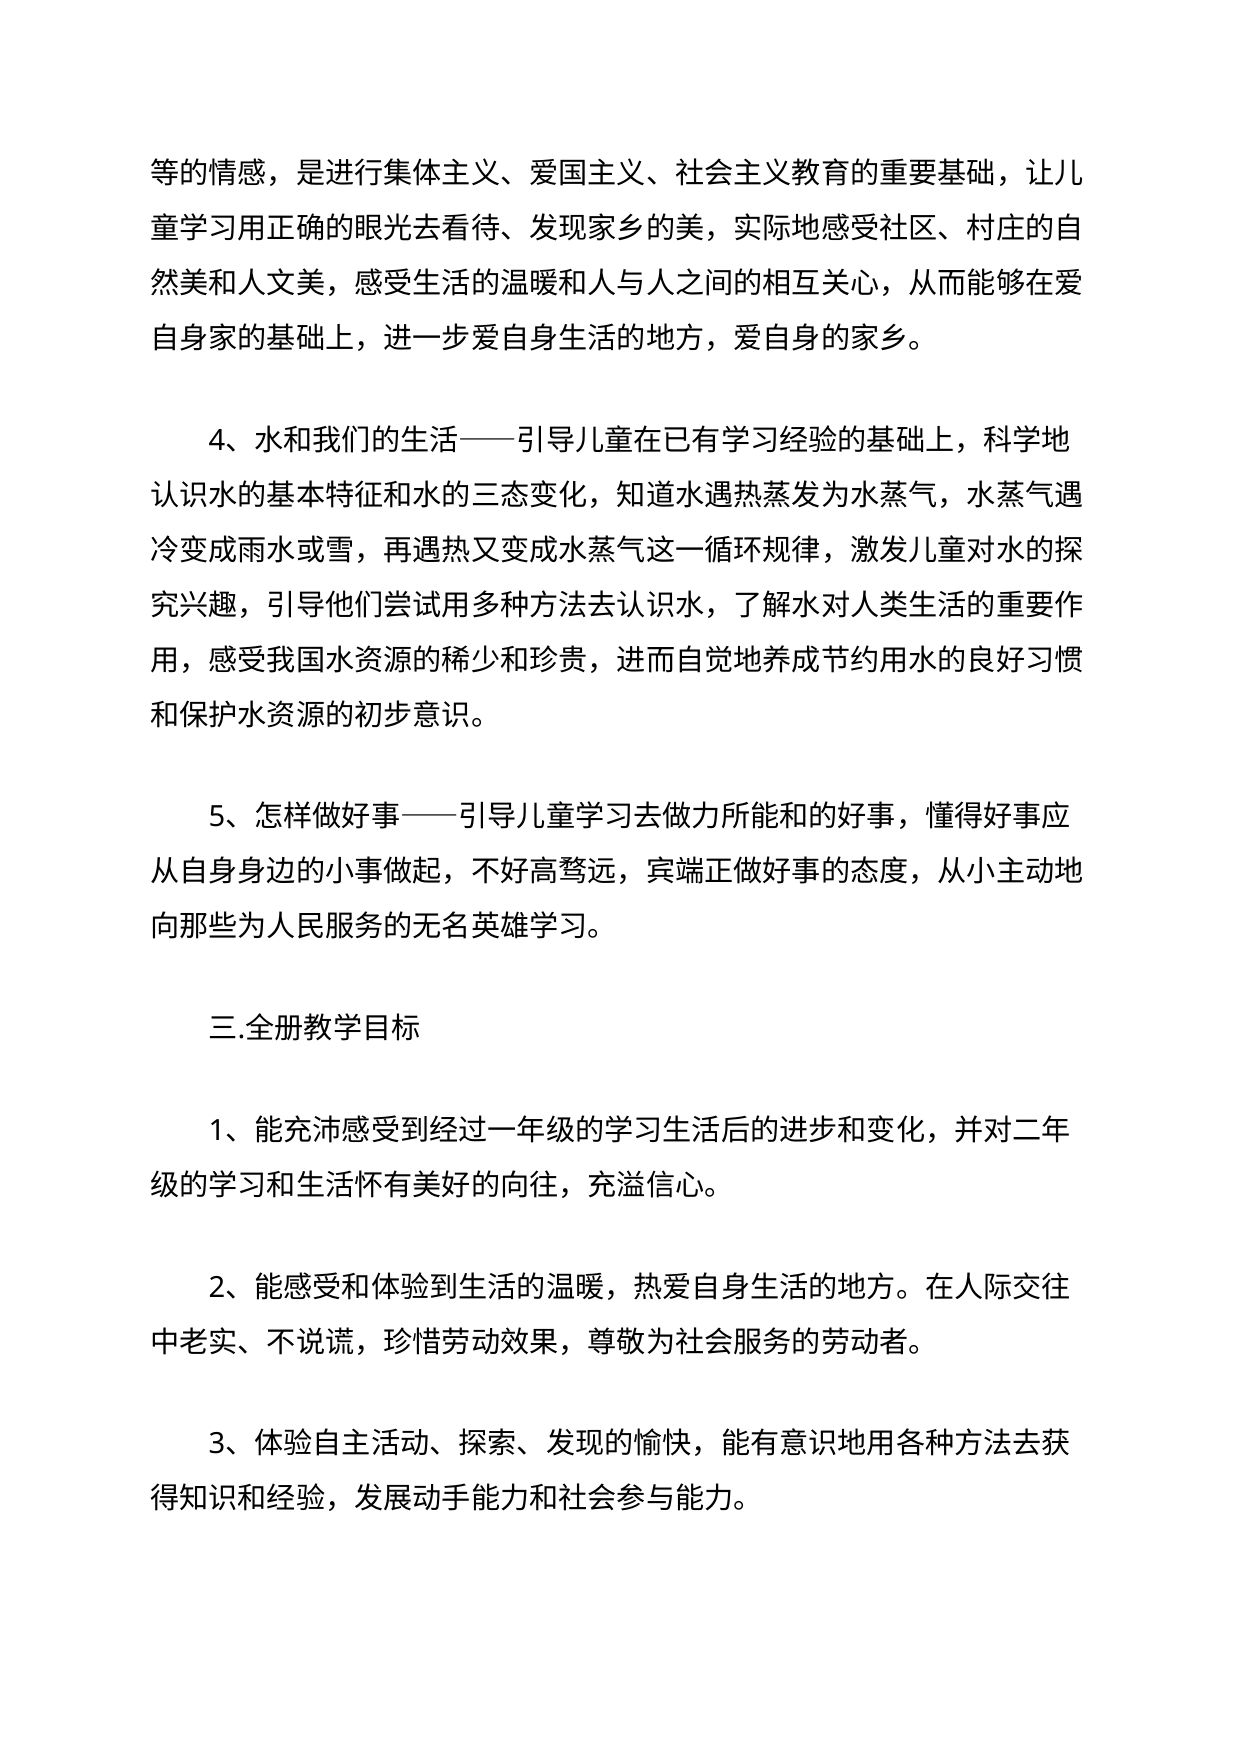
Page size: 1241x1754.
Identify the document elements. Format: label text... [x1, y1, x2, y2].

text 5、怎样做好事——引导儿童学习去做力所能和的好事，懂得好事应从自身身边的小事做起，不好高骛远，宾端正做好事的态度，从小主动地向那些为人民服务的无名英雄学习。 [150, 793, 1090, 945]
text 4、水和我们的生活——引导儿童在已有学习经验的基础上，科学地认识水的基本特征和水的三态变化，知道水遇热蒸发为水蒸气，水蒸气遇冷变成雨水或雪，再遇热又变成水蒸气这一循环规律，激发儿童对水的探究兴趣，引导他们尝试用多种方法去认识水，了解水对人类生活的重要作用，感受我国水资源的稀少和珍贵，进而自觉地养成节约用水的良好习惯和保护水资源的初步意识。 [150, 416, 1090, 733]
text 三.全册教学目标 [150, 1004, 1090, 1047]
text 3、体验自主活动、探索、发现的愉快，能有意识地用各种方法去获得知识和经验，发展动手能力和社会参与能力。 [150, 1420, 1090, 1517]
text 1、能充沛感受到经过一年级的学习生活后的进步和变化，并对二年级的学习和生活怀有美好的向往，充溢信心。 [150, 1106, 1090, 1204]
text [150, 150, 1090, 357]
text 2、能感受和体验到生活的温暖，热爱自身生活的地方。在人际交往中老实、不说谎，珍惜劳动效果，尊敬为社会服务的劳动者。 [150, 1263, 1090, 1361]
